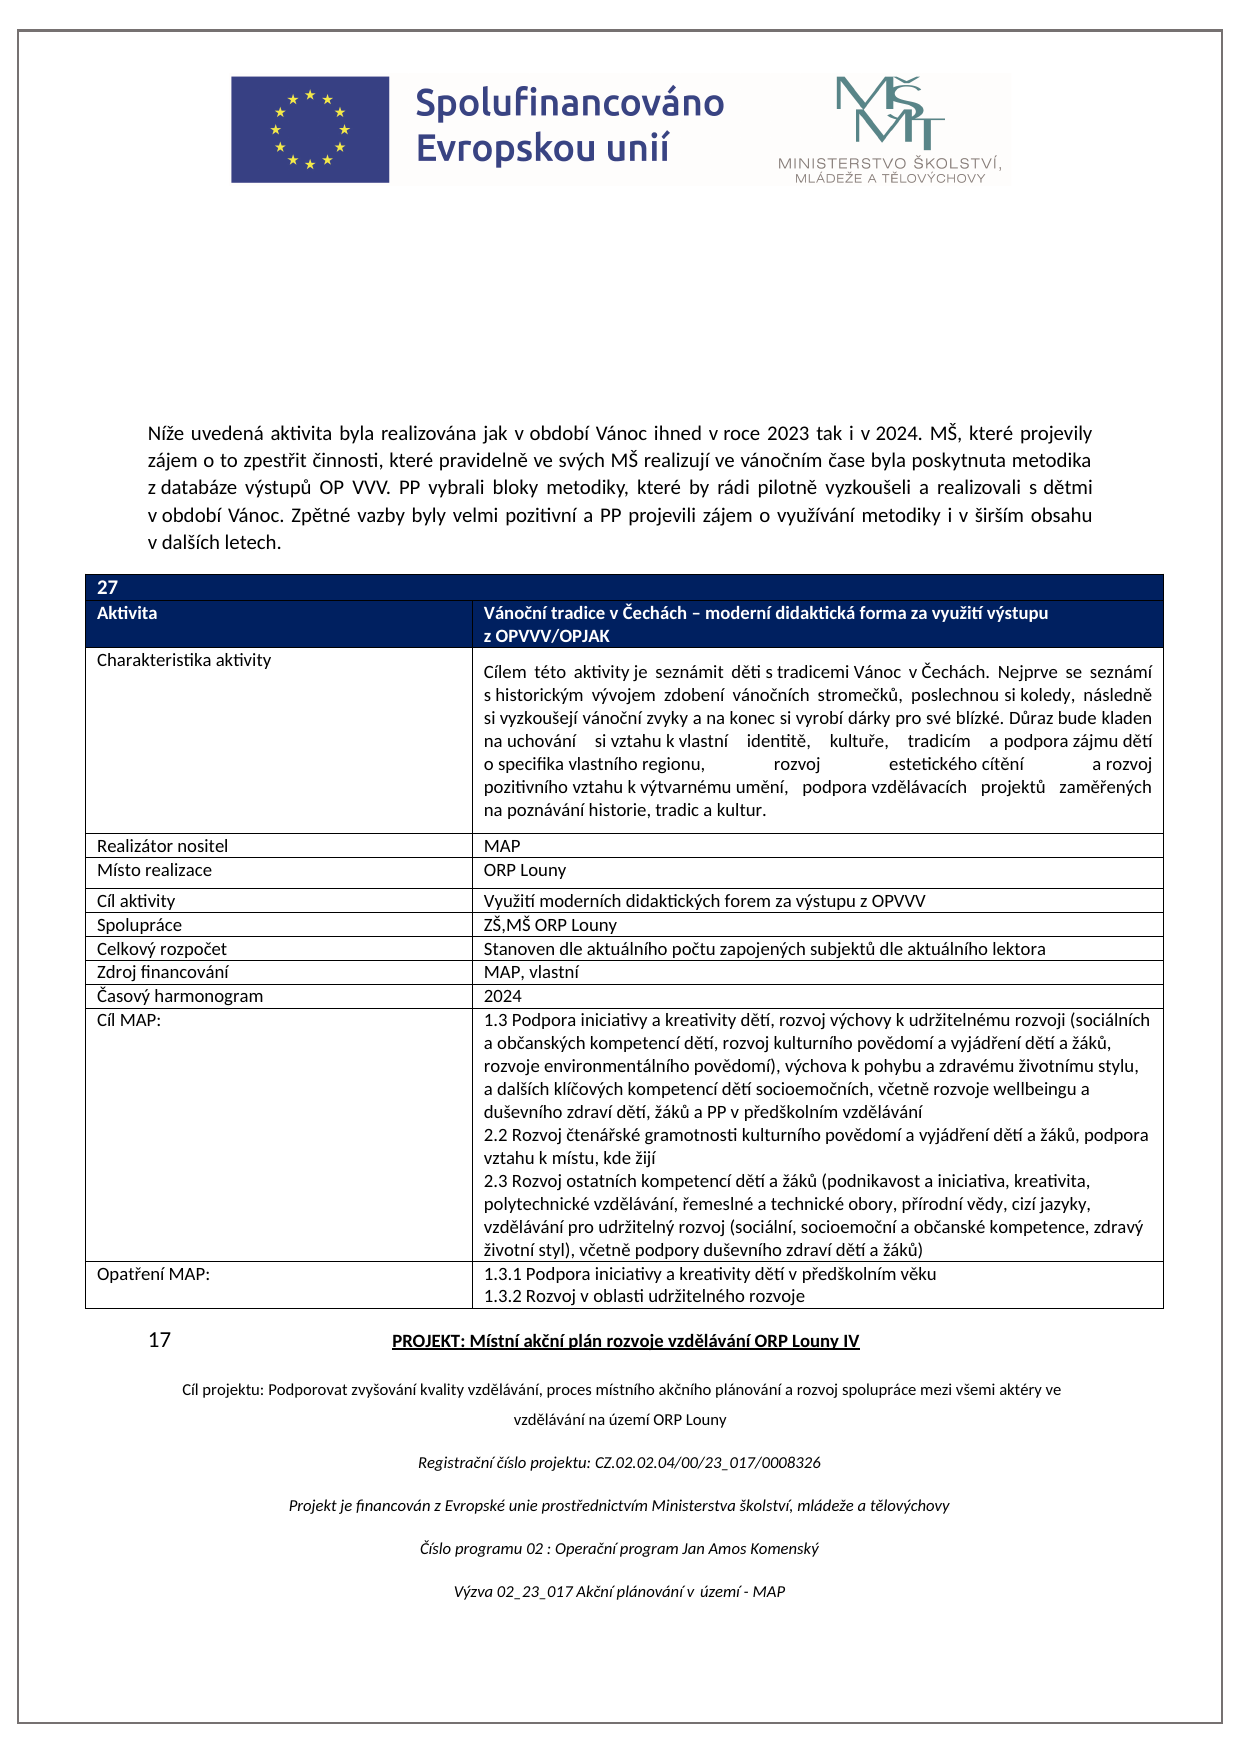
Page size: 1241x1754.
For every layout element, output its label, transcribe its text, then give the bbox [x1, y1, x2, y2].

table_cell ZŠ,MŠ ORP Louny [473, 913, 1163, 936]
picture [228, 73, 1012, 186]
text Níže uvedená aktivita byla realizována jak v období Vánoc ihned v roce 2023 tak i v 2024. MŠ, které projevily zájem o to zpestřit činnosti, které pravidelně ve svých MŠ realizují ve vánočním čase byla poskytnuta metodika z databáze výstupů OP VVV. PP vybrali bloky metodiky, které by rádi pilotně vyzkoušeli a realizovali s dětmi v období Vánoc. Zpětné vazby byly velmi pozitivní a PP projevili zájem o využívání metodiky i v širším obsahu v dalších letech. [148, 420, 1093, 555]
table_cell Stanoven dle aktuálního počtu zapojených subjektů dle aktuálního lektora [473, 937, 1163, 960]
table_cell Realizátor nositel [86, 834, 472, 857]
table_cell Spolupráce [86, 913, 472, 936]
table_cell Zdroj financování [86, 961, 472, 984]
table_cell Vánoční tradice v Čechách – moderní didaktická forma za využití výstupu z OPVVV/OPJAK [473, 601, 1163, 647]
table_cell MAP, vlastní [473, 961, 1163, 984]
table_cell Cílem této aktivity je seznámit děti s tradicemi Vánoc v Čechách. Nejprve se seznámí s historickým vývojem zdobení vánočních stromečků, poslechnou si koledy, následně si vyzkoušejí vánoční zvyky a na konec si vyrobí dárky pro své blízké. Důraz bude kladen na uchování si vztahu k vlastní identitě, kultuře, tradicím a podpora zájmu dětí o specifika vlastního regionu, rozvoj estetického cítění a rozvoj pozitivního vztahu k výtvarnému umění, podpora vzdělávacích projektů zaměřených na poznávání historie, tradic a kultur. [473, 648, 1163, 833]
table_cell MAP [473, 834, 1163, 857]
table_cell Místo realizace [86, 858, 472, 888]
table_cell Celkový rozpočet [86, 937, 472, 960]
table_cell Časový harmonogram [86, 985, 472, 1008]
table_cell Opatření MAP: [86, 1262, 472, 1308]
table_header 27 [86, 575, 1163, 600]
table_cell Cíl MAP: [86, 1009, 472, 1261]
table_cell 1.3 Podpora iniciativy a kreativity dětí, rozvoj výchovy k udržitelnému rozvoji (sociálních a občanských kompetencí dětí, rozvoj kulturního povědomí a vyjádření dětí a žáků, rozvoje environmentálního povědomí), výchova k pohybu a zdravému životnímu stylu, a dalších klíčových kompetencí dětí socioemočních, včetně rozvoje wellbeingu a duševního zdraví dětí, žáků a PP v předškolním vzdělávání 2.2 Rozvoj čtenářské gramotnosti kulturního povědomí a vyjádření dětí a žáků, podpora vztahu k místu, kde žijí 2.3 Rozvoj ostatních kompetencí dětí a žáků (podnikavost a iniciativa, kreativita, polytechnické vzdělávání, řemeslné a technické obory, přírodní vědy, cizí jazyky, vzdělávání pro udržitelný rozvoj (sociální, socioemoční a občanské kompetence, zdravý životní styl), včetně podpory duševního zdraví dětí a žáků) [473, 1009, 1163, 1261]
table_cell 2024 [473, 985, 1163, 1008]
table_cell Využití moderních didaktických forem za výstupu z OPVVV [473, 889, 1163, 912]
table_cell ORP Louny [473, 858, 1163, 888]
table_cell Aktivita [86, 601, 472, 647]
table_cell Cíl aktivity [86, 889, 472, 912]
table_cell Charakteristika aktivity [86, 648, 472, 833]
